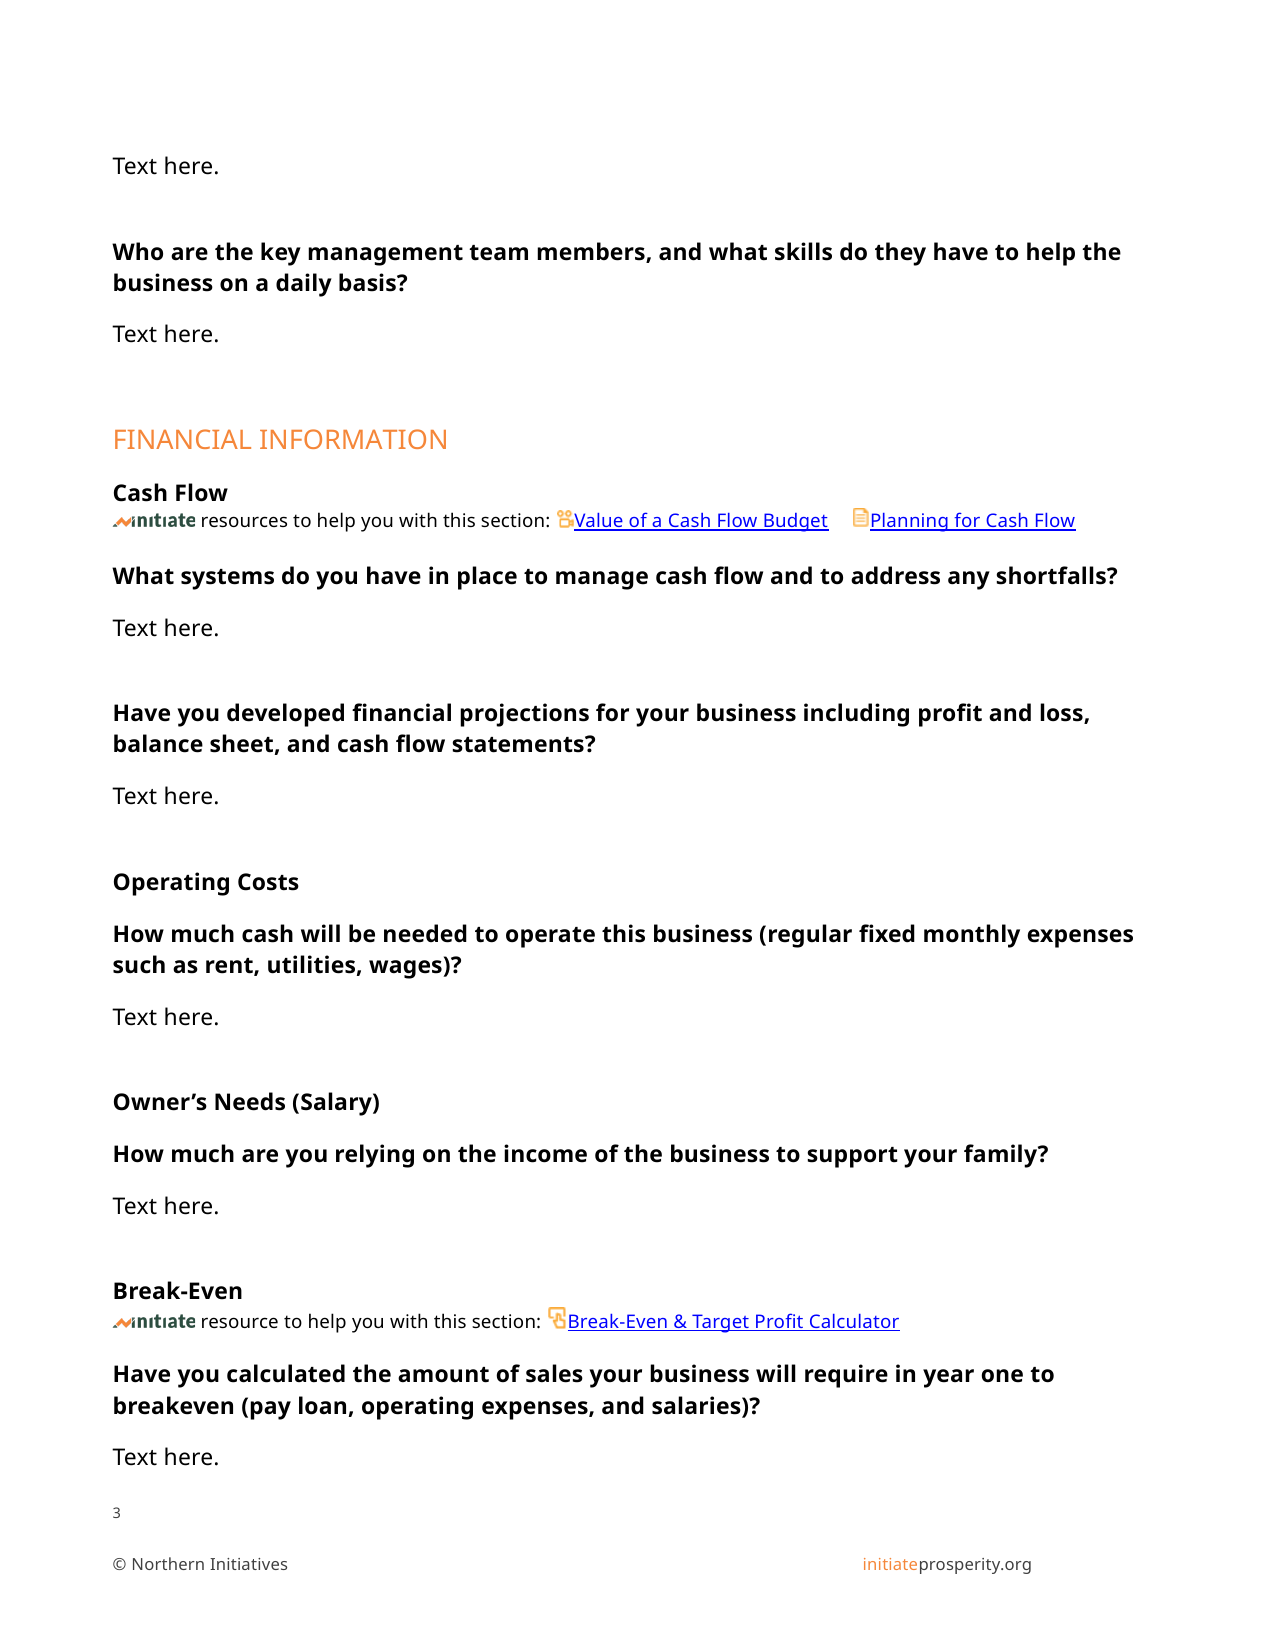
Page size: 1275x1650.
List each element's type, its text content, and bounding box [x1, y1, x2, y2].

text How much cash will be needed to operate this business (regular fixed monthly expenses such as rent, utilities, wages)? [112, 917, 1162, 979]
picture [112, 1314, 196, 1329]
text Operating Costs [112, 865, 1162, 896]
picture [848, 507, 870, 528]
text Text here. [112, 780, 1162, 811]
text Text here. [112, 612, 1162, 643]
text resources to help you with this section: Value of a Cash Flow Budget Planning for Cash Flow [112, 507, 1162, 539]
text Text here. [112, 150, 1162, 181]
text Have you calculated the amount of sales your business will require in year one to breakeven (pay loan, operating expenses, and salaries)? [112, 1358, 1162, 1420]
text Have you developed financial projections for your business including profit and loss, balance sheet, and cash flow statements? [112, 697, 1162, 759]
text How much are you relying on the income of the business to support your family? [112, 1137, 1162, 1169]
picture [112, 513, 196, 528]
text Text here. [112, 318, 1162, 349]
text Break-Even [112, 1274, 1162, 1306]
subtitle Financial Information [112, 424, 1162, 455]
picture [556, 509, 575, 528]
text Cash Flow [112, 476, 1162, 507]
text What systems do you have in place to manage cash flow and to address any shortfalls? [112, 559, 1162, 591]
text Text here. [112, 1189, 1162, 1221]
text Owner’s Needs (Salary) [112, 1085, 1162, 1117]
picture [547, 1305, 568, 1329]
text Text here. [112, 1441, 1162, 1472]
text resource to help you with this section: Break-Even & Target Profit Calculator [112, 1306, 1162, 1337]
text Text here. [112, 1000, 1162, 1032]
text Who are the key management team members, and what skills do they have to help the business on a daily basis? [112, 235, 1162, 297]
